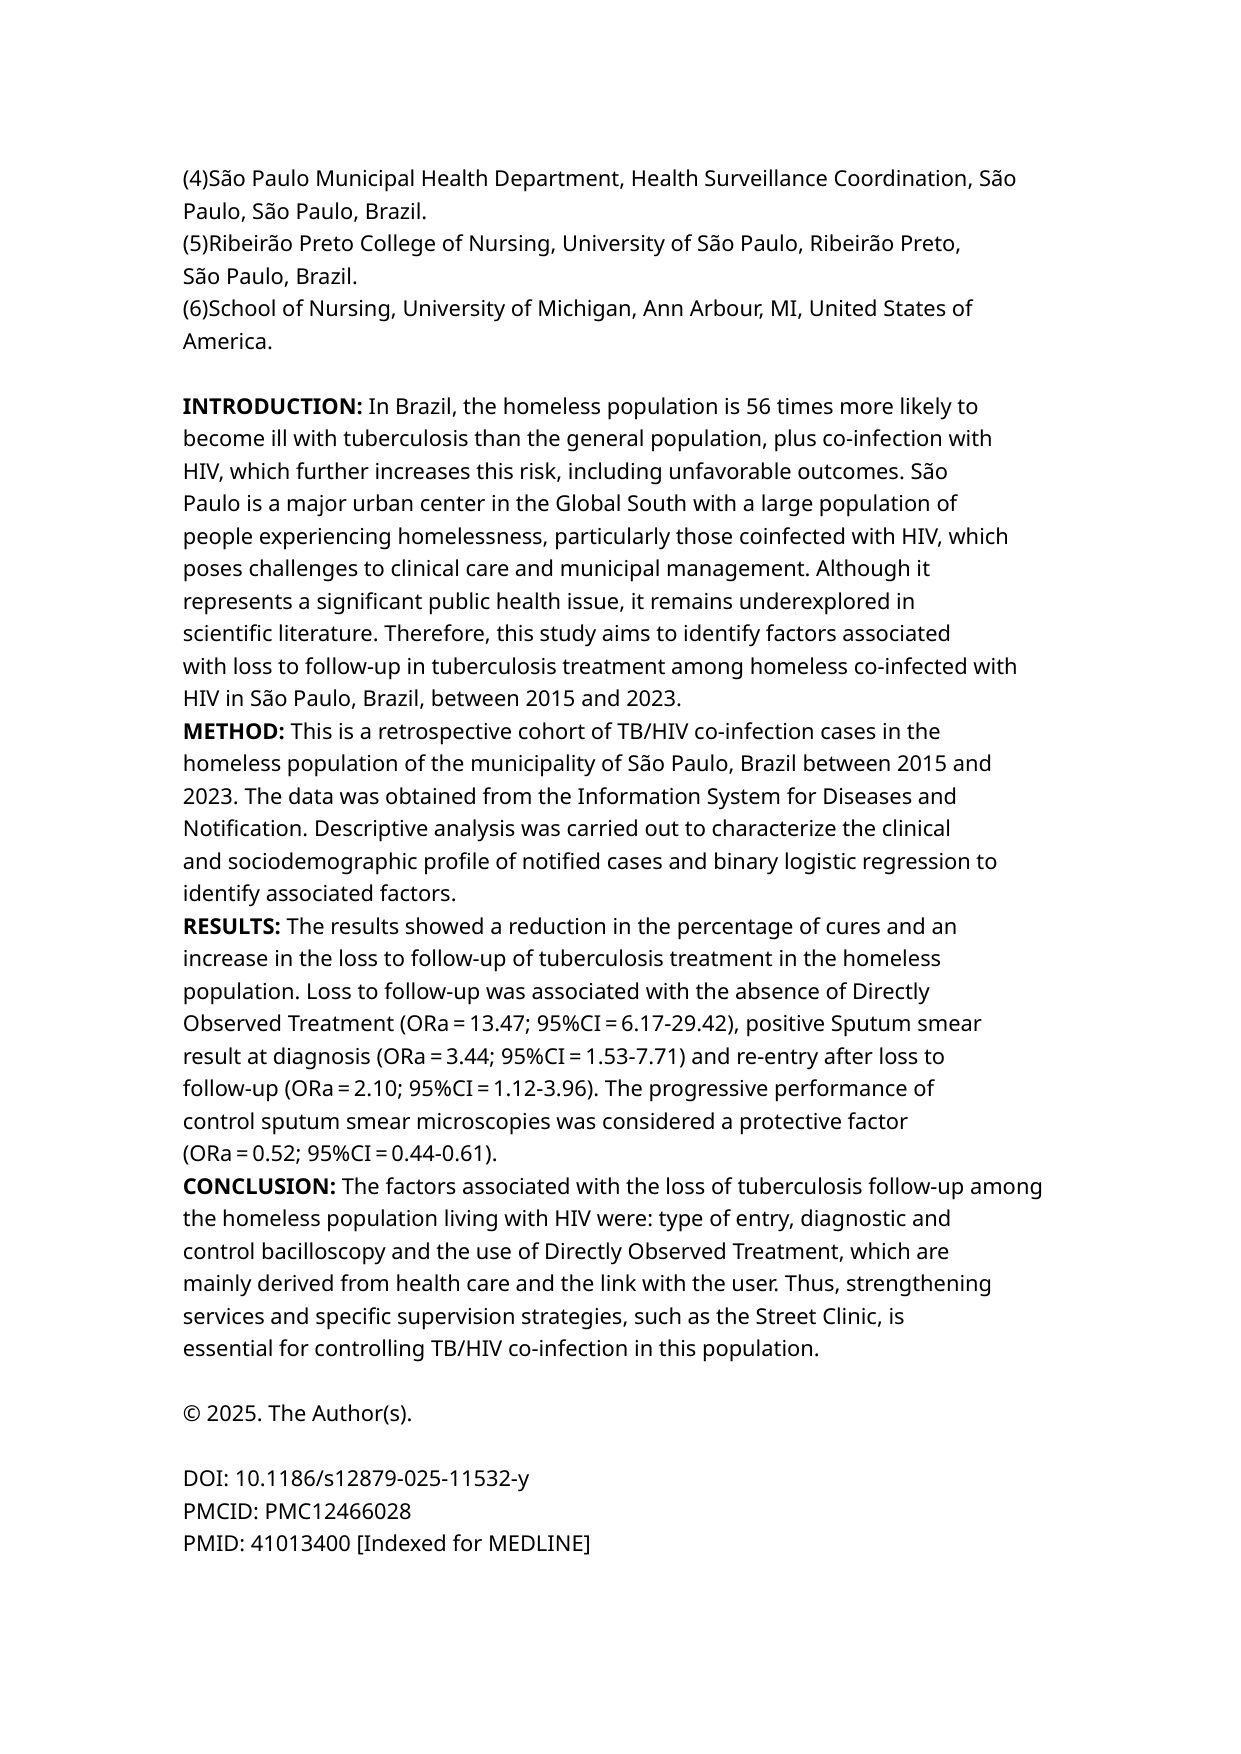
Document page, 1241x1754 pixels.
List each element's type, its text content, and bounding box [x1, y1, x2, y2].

text people experiencing homelessness, particularly those coinfected with HIV, which [183, 519, 1058, 552]
text HIV, which further increases this risk, including unfavorable outcomes. São [183, 454, 1058, 487]
text RESULTS: The results showed a reduction in the percentage of cures and an [183, 909, 1058, 942]
text follow-up (ORa = 2.10; 95%CI = 1.12-3.96). The progressive performance of [183, 1072, 1058, 1104]
text control sputum smear microscopies was considered a protective factor [183, 1104, 1058, 1137]
text (4)São Paulo Municipal Health Department, Health Surveillance Coordination, São [183, 162, 1058, 194]
text São Paulo, Brazil. [183, 259, 1058, 292]
text poses challenges to clinical care and municipal management. Although it [183, 552, 1058, 584]
text increase in the loss to follow-up of tuberculosis treatment in the homeless [183, 942, 1058, 974]
text with loss to follow-up in tuberculosis treatment among homeless co-infected with [183, 649, 1058, 682]
text Notification. Descriptive analysis was carried out to characterize the clinical [183, 812, 1058, 844]
text CONCLUSION: The factors associated with the loss of tuberculosis follow-up among [183, 1169, 1058, 1202]
text METHOD: This is a retrospective cohort of TB/HIV co-infection cases in the [183, 714, 1058, 747]
text America. [183, 324, 1058, 357]
text Paulo, São Paulo, Brazil. [183, 194, 1058, 227]
text © 2025. The Author(s). [183, 1397, 1058, 1429]
text Observed Treatment (ORa = 13.47; 95%CI = 6.17-29.42), positive Sputum smear [183, 1007, 1058, 1039]
text result at diagnosis (ORa = 3.44; 95%CI = 1.53-7.71) and re-entry after loss to [183, 1039, 1058, 1072]
text (5)Ribeirão Preto College of Nursing, University of São Paulo, Ribeirão Preto, [183, 227, 1058, 259]
text services and specific supervision strategies, such as the Street Clinic, is [183, 1299, 1058, 1332]
text scientific literature. Therefore, this study aims to identify factors associated [183, 617, 1058, 649]
text essential for controlling TB/HIV co-infection in this population. [183, 1332, 1058, 1364]
text become ill with tuberculosis than the general population, plus co-infection with [183, 422, 1058, 454]
text Paulo is a major urban center in the Global South with a large population of [183, 487, 1058, 519]
text HIV in São Paulo, Brazil, between 2015 and 2023. [183, 682, 1058, 714]
text PMID: 41013400 [Indexed for MEDLINE] [183, 1527, 1058, 1559]
text 2023. The data was obtained from the Information System for Diseases and [183, 779, 1058, 812]
text (ORa = 0.52; 95%CI = 0.44-0.61). [183, 1137, 1058, 1169]
text mainly derived from health care and the link with the user. Thus, strengthening [183, 1267, 1058, 1299]
text homeless population of the municipality of São Paulo, Brazil between 2015 and [183, 747, 1058, 779]
text population. Loss to follow-up was associated with the absence of Directly [183, 974, 1058, 1007]
text represents a significant public health issue, it remains underexplored in [183, 584, 1058, 617]
text (6)School of Nursing, University of Michigan, Ann Arbour, MI, United States of [183, 292, 1058, 324]
text identify associated factors. [183, 877, 1058, 909]
text PMCID: PMC12466028 [183, 1494, 1058, 1527]
text the homeless population living with HIV were: type of entry, diagnostic and [183, 1202, 1058, 1234]
text control bacilloscopy and the use of Directly Observed Treatment, which are [183, 1234, 1058, 1267]
text DOI: 10.1186/s12879-025-11532-y [183, 1462, 1058, 1494]
text and sociodemographic profile of notified cases and binary logistic regression to [183, 844, 1058, 877]
text INTRODUCTION: In Brazil, the homeless population is 56 times more likely to [183, 389, 1058, 422]
